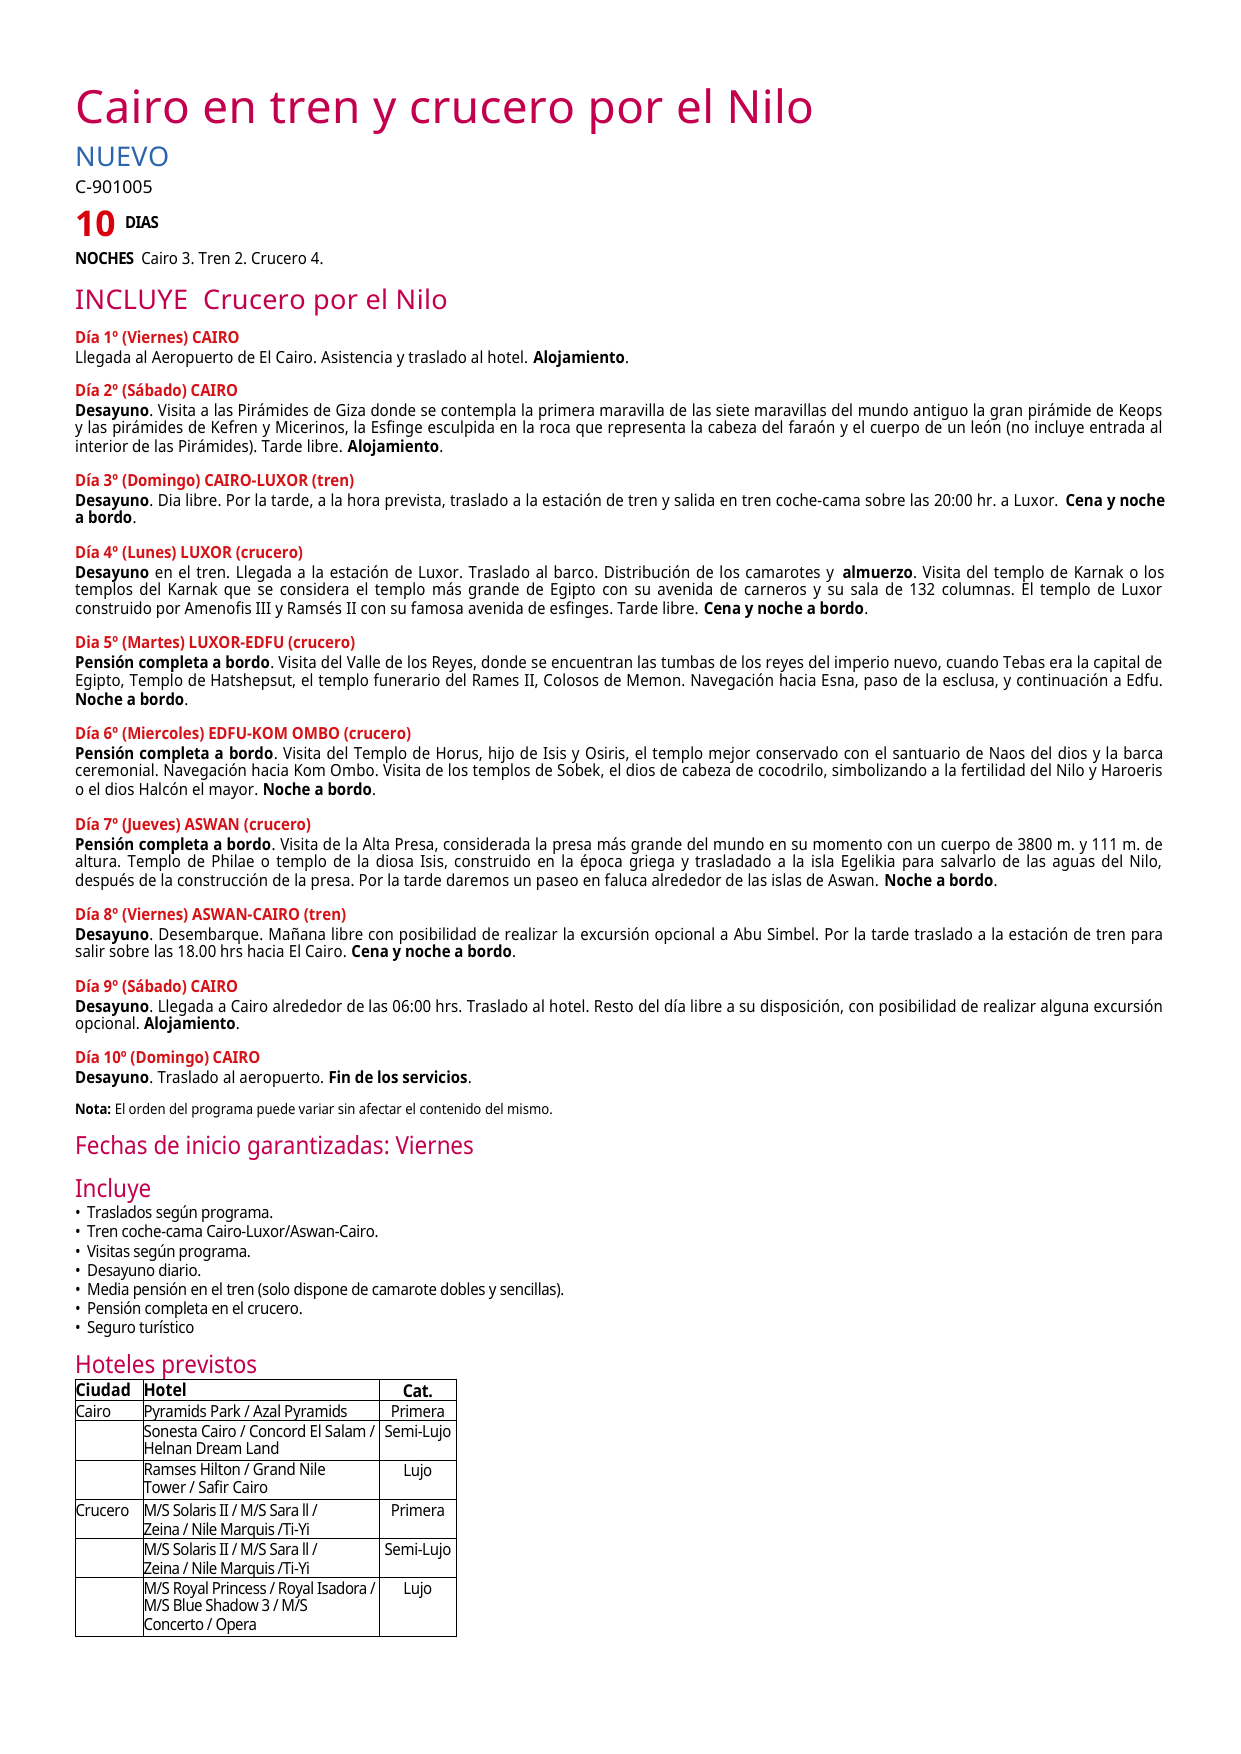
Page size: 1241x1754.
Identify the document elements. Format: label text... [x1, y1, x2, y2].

text Desayuno. Visita a las Pirámides de Giza donde se contempla la primera maravilla de las siete maravillas del mundo antiguo la gran pirámide de Keops y las pirámides de Kefren y Micerinos, la Esfinge esculpida en la roca que representa la cabeza del faraón y el cuerpo de un león (no incluye entrada al interior de las Pirámides). Tarde libre. Alojamiento. [75, 400, 1165, 457]
text 10 DIAS [75, 198, 1165, 247]
text Nota: El orden del programa puede variar sin afectar el contenido del mismo. [75, 1101, 1165, 1117]
table_cell Primera [380, 1500, 456, 1538]
text • Pensión completa en el crucero. [75, 1298, 1165, 1317]
text Desayuno. Dia libre. Por la tarde, a la hora prevista, traslado a la estación de tren y salida en tren coche-cama sobre las 20:00 hr. a Luxor. Cena y noche a bordo. [75, 491, 1165, 529]
text Desayuno. Traslado al aeropuerto. Fin de los servicios. [75, 1067, 1165, 1087]
text • Tren coche-cama Cairo-Luxor/Aswan-Cairo. [75, 1222, 1165, 1241]
table_cell Lujo [380, 1461, 456, 1499]
table_cell [76, 1578, 143, 1636]
table_cell [76, 1421, 143, 1459]
text Incluye [75, 1174, 1165, 1203]
text Día 10º (Domingo) CAIRO [75, 1048, 1165, 1067]
text Pensión completa a bordo. Visita de la Alta Presa, considerada la presa más grande del mundo en su momento con un cuerpo de 3800 m. y 111 m. de altura. Templo de Philae o templo de la diosa Isis, construido en la época griega y trasladado a la isla Egelikia para salvarlo de las aguas del Nilo, después de la construcción de la presa. Por la tarde daremos un paseo en faluca alrededor de las islas de Aswan. Noche a bordo. [75, 834, 1165, 891]
text • Media pensión en el tren (solo dispone de camarote dobles y sencillas). [75, 1279, 1165, 1298]
table_cell [76, 1461, 143, 1499]
text Fechas de inicio garantizadas: Viernes [75, 1132, 1165, 1160]
text Llegada al Aeropuerto de El Cairo. Asistencia y traslado al hotel. Alojamiento. [75, 348, 1165, 367]
table_cell Semi-Lujo [380, 1539, 456, 1577]
text Desayuno. Llegada a Cairo alrededor de las 06:00 hrs. Traslado al hotel. Resto del día libre a su disposición, con posibilidad de realizar alguna excursión opcional. Alojamiento. [75, 996, 1165, 1034]
table_cell M/S Royal Princess / Royal Isadora / M/S Blue Shadow 3 / M/S Concerto / Opera [144, 1578, 379, 1636]
text Día 1º (Viernes) CAIRO [75, 329, 1165, 348]
text • Visitas según programa. [75, 1241, 1165, 1260]
text Día 9º (Sábado) CAIRO [75, 977, 1165, 996]
text Hoteles previstos [75, 1350, 1165, 1379]
table_header Ciudad [76, 1380, 143, 1400]
text Día 2º (Sábado) CAIRO [75, 381, 1165, 400]
table_cell M/S Solaris II / M/S Sara ll / Zeina / Nile Marquis /Ti-Yi [144, 1500, 379, 1538]
text Día 3º (Domingo) CAIRO-LUXOR (tren) [75, 472, 1165, 491]
table_cell Pyramids Park / Azal Pyramids [144, 1401, 379, 1420]
text Día 7º (Jueves) ASWAN (crucero) [75, 815, 1165, 834]
text NUEVO [75, 137, 1165, 174]
text Cairo en tren y crucero por el Nilo [75, 75, 1165, 137]
text C-901005 [75, 174, 1165, 198]
table_cell Cairo [76, 1401, 143, 1420]
table_cell Lujo [380, 1578, 456, 1636]
text Día 6º (Miercoles) EDFU-KOM OMBO (crucero) [75, 724, 1165, 743]
text Pensión completa a bordo. Visita del Templo de Horus, hijo de Isis y Osiris, el templo mejor conservado con el santuario de Naos del dios y la barca ceremonial. Navegación hacia Kom Ombo. Visita de los templos de Sobek, el dios de cabeza de cocodrilo, simbolizando a la fertilidad del Nilo y Haroeris o el dios Halcón el mayor. Noche a bordo. [75, 743, 1165, 801]
text Desayuno. Desembarque. Mañana libre con posibilidad de realizar la excursión opcional a Abu Simbel. Por la tarde traslado a la estación de tren para salir sobre las 18.00 hrs hacia El Cairo. Cena y noche a bordo. [75, 924, 1165, 963]
text • Traslados según programa. [75, 1203, 1165, 1222]
text • Desayuno diario. [75, 1260, 1165, 1279]
text Día 8º (Viernes) ASWAN-CAIRO (tren) [75, 906, 1165, 924]
table_cell M/S Solaris II / M/S Sara ll / Zeina / Nile Marquis /Ti-Yi [144, 1539, 379, 1577]
table_cell [76, 1539, 143, 1577]
text • Seguro turístico [75, 1317, 1165, 1336]
table_cell Crucero [76, 1500, 143, 1538]
table_cell Sonesta Cairo / Concord El Salam / Helnan Dream Land [144, 1421, 379, 1459]
text Día 4º (Lunes) LUXOR (crucero) [75, 543, 1165, 562]
table_cell Ramses Hilton / Grand Nile Tower / Safir Cairo [144, 1461, 379, 1499]
table_cell Semi-Lujo [380, 1421, 456, 1459]
text NOCHES Cairo 3. Tren 2. Crucero 4. [75, 247, 1165, 269]
text Pensión completa a bordo. Visita del Valle de los Reyes, donde se encuentran las tumbas de los reyes del imperio nuevo, cuando Tebas era la capital de Egipto, Templo de Hatshepsut, el templo funerario del Rames II, Colosos de Memon. Navegación hacia Esna, paso de la esclusa, y continuación a Edfu. Noche a bordo. [75, 653, 1165, 710]
table_header Cat. [380, 1380, 456, 1400]
text Dia 5º (Martes) LUXOR-EDFU (crucero) [75, 634, 1165, 653]
text INCLUYE Crucero por el Nilo [75, 283, 1165, 314]
table_header Hotel [144, 1380, 379, 1400]
text Desayuno en el tren. Llegada a la estación de Luxor. Traslado al barco. Distribución de los camarotes y almuerzo. Visita del templo de Karnak o los templos del Karnak que se considera el templo más grande de Egipto con su avenida de carneros y su sala de 132 columnas. El templo de Luxor construido por Amenofis III y Ramsés II con su famosa avenida de esfinges. Tarde libre. Cena y noche a bordo. [75, 562, 1165, 619]
table_cell Primera [380, 1401, 456, 1420]
